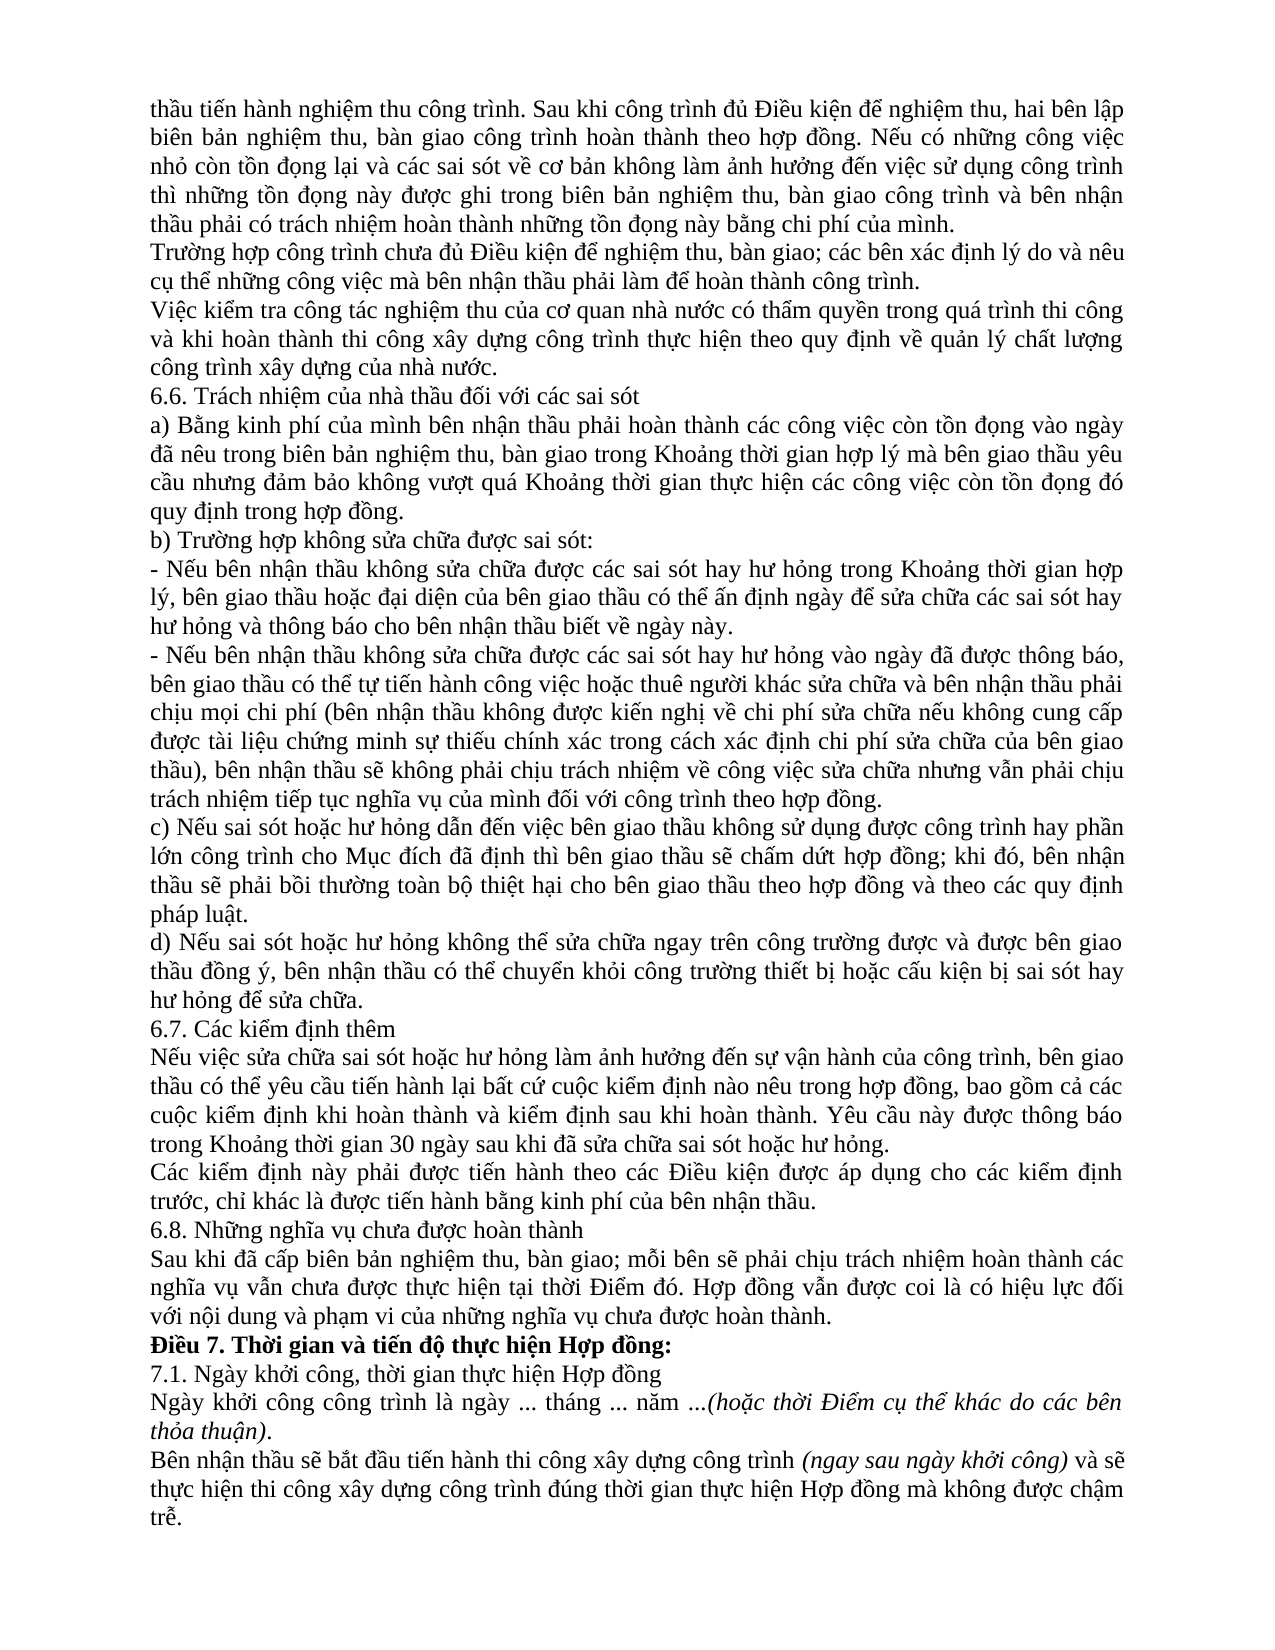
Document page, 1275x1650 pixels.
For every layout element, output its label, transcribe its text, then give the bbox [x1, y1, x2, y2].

text 6.6. Trách nhiệm của nhà thầu đối với các sai sót [150, 381, 1125, 410]
text d) Nếu sai sót hoặc hư hỏng không thể sửa chữa ngay trên công trường được và được bên giao thầu đồng ý, bên nhận thầu có thể chuyển khỏi công trường thiết bị hoặc cấu kiện bị sai sót hay hư hỏng để sửa chữa. [150, 927, 1125, 1014]
text Nếu việc sửa chữa sai sót hoặc hư hỏng làm ảnh hưởng đến sự vận hành của công trình, bên giao thầu có thể yêu cầu tiến hành lại bất cứ cuộc kiểm định nào nêu trong hợp đồng, bao gồm cả các cuộc kiểm định khi hoàn thành và kiểm định sau khi hoàn thành. Yêu cầu này được thông báo trong Khoảng thời gian 30 ngày sau khi đã sửa chữa sai sót hoặc hư hỏng. [150, 1042, 1125, 1157]
text c) Nếu sai sót hoặc hư hỏng dẫn đến việc bên giao thầu không sử dụng được công trình hay phần lớn công trình cho Mục đích đã định thì bên giao thầu sẽ chấm dứt hợp đồng; khi đó, bên nhận thầu sẽ phải bồi thường toàn bộ thiệt hại cho bên giao thầu theo hợp đồng và theo các quy định pháp luật. [150, 812, 1125, 927]
text 6.8. Những nghĩa vụ chưa được hoàn thành [150, 1215, 1125, 1244]
text a) Bằng kinh phí của mình bên nhận thầu phải hoàn thành các công việc còn tồn đọng vào ngày đã nêu trong biên bản nghiệm thu, bàn giao trong Khoảng thời gian hợp lý mà bên giao thầu yêu cầu nhưng đảm bảo không vượt quá Khoảng thời gian thực hiện các công việc còn tồn đọng đó quy định trong hợp đồng. [150, 410, 1125, 525]
text Bên nhận thầu sẽ bắt đầu tiến hành thi công xây dựng công trình (ngay sau ngày khởi công) và sẽ thực hiện thi công xây dựng công trình đúng thời gian thực hiện Hợp đồng mà không được chậm trễ. [150, 1445, 1125, 1531]
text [150, 94, 1125, 237]
text Điều 7. Thời gian và tiến độ thực hiện Hợp đồng: [150, 1330, 1125, 1359]
text 6.7. Các kiểm định thêm [150, 1014, 1125, 1042]
text Ngày khởi công công trình là ngày ... tháng ... năm ...(hoặc thời Điểm cụ thể khác do các bên thỏa thuận). [150, 1387, 1125, 1445]
text b) Trường hợp không sửa chữa được sai sót: [150, 525, 1125, 554]
text - Nếu bên nhận thầu không sửa chữa được các sai sót hay hư hỏng trong Khoảng thời gian hợp lý, bên giao thầu hoặc đại diện của bên giao thầu có thể ấn định ngày để sửa chữa các sai sót hay hư hỏng và thông báo cho bên nhận thầu biết về ngày này. [150, 554, 1125, 640]
text 7.1. Ngày khởi công, thời gian thực hiện Hợp đồng [150, 1359, 1125, 1387]
text - Nếu bên nhận thầu không sửa chữa được các sai sót hay hư hỏng vào ngày đã được thông báo, bên giao thầu có thể tự tiến hành công việc hoặc thuê người khác sửa chữa và bên nhận thầu phải chịu mọi chi phí (bên nhận thầu không được kiến nghị về chi phí sửa chữa nếu không cung cấp được tài liệu chứng minh sự thiếu chính xác trong cách xác định chi phí sửa chữa của bên giao thầu), bên nhận thầu sẽ không phải chịu trách nhiệm về công việc sửa chữa nhưng vẫn phải chịu trách nhiệm tiếp tục nghĩa vụ của mình đối với công trình theo hợp đồng. [150, 640, 1125, 812]
text Các kiểm định này phải được tiến hành theo các Điều kiện được áp dụng cho các kiểm định trước, chỉ khác là được tiến hành bằng kinh phí của bên nhận thầu. [150, 1157, 1125, 1215]
text Trường hợp công trình chưa đủ Điều kiện để nghiệm thu, bàn giao; các bên xác định lý do và nêu cụ thể những công việc mà bên nhận thầu phải làm để hoàn thành công trình. [150, 237, 1125, 295]
text Sau khi đã cấp biên bản nghiệm thu, bàn giao; mỗi bên sẽ phải chịu trách nhiệm hoàn thành các nghĩa vụ vẫn chưa được thực hiện tại thời Điểm đó. Hợp đồng vẫn được coi là có hiệu lực đối với nội dung và phạm vi của những nghĩa vụ chưa được hoàn thành. [150, 1244, 1125, 1330]
text Việc kiểm tra công tác nghiệm thu của cơ quan nhà nước có thẩm quyền trong quá trình thi công và khi hoàn thành thi công xây dựng công trình thực hiện theo quy định về quản lý chất lượng công trình xây dựng của nhà nước. [150, 295, 1125, 381]
